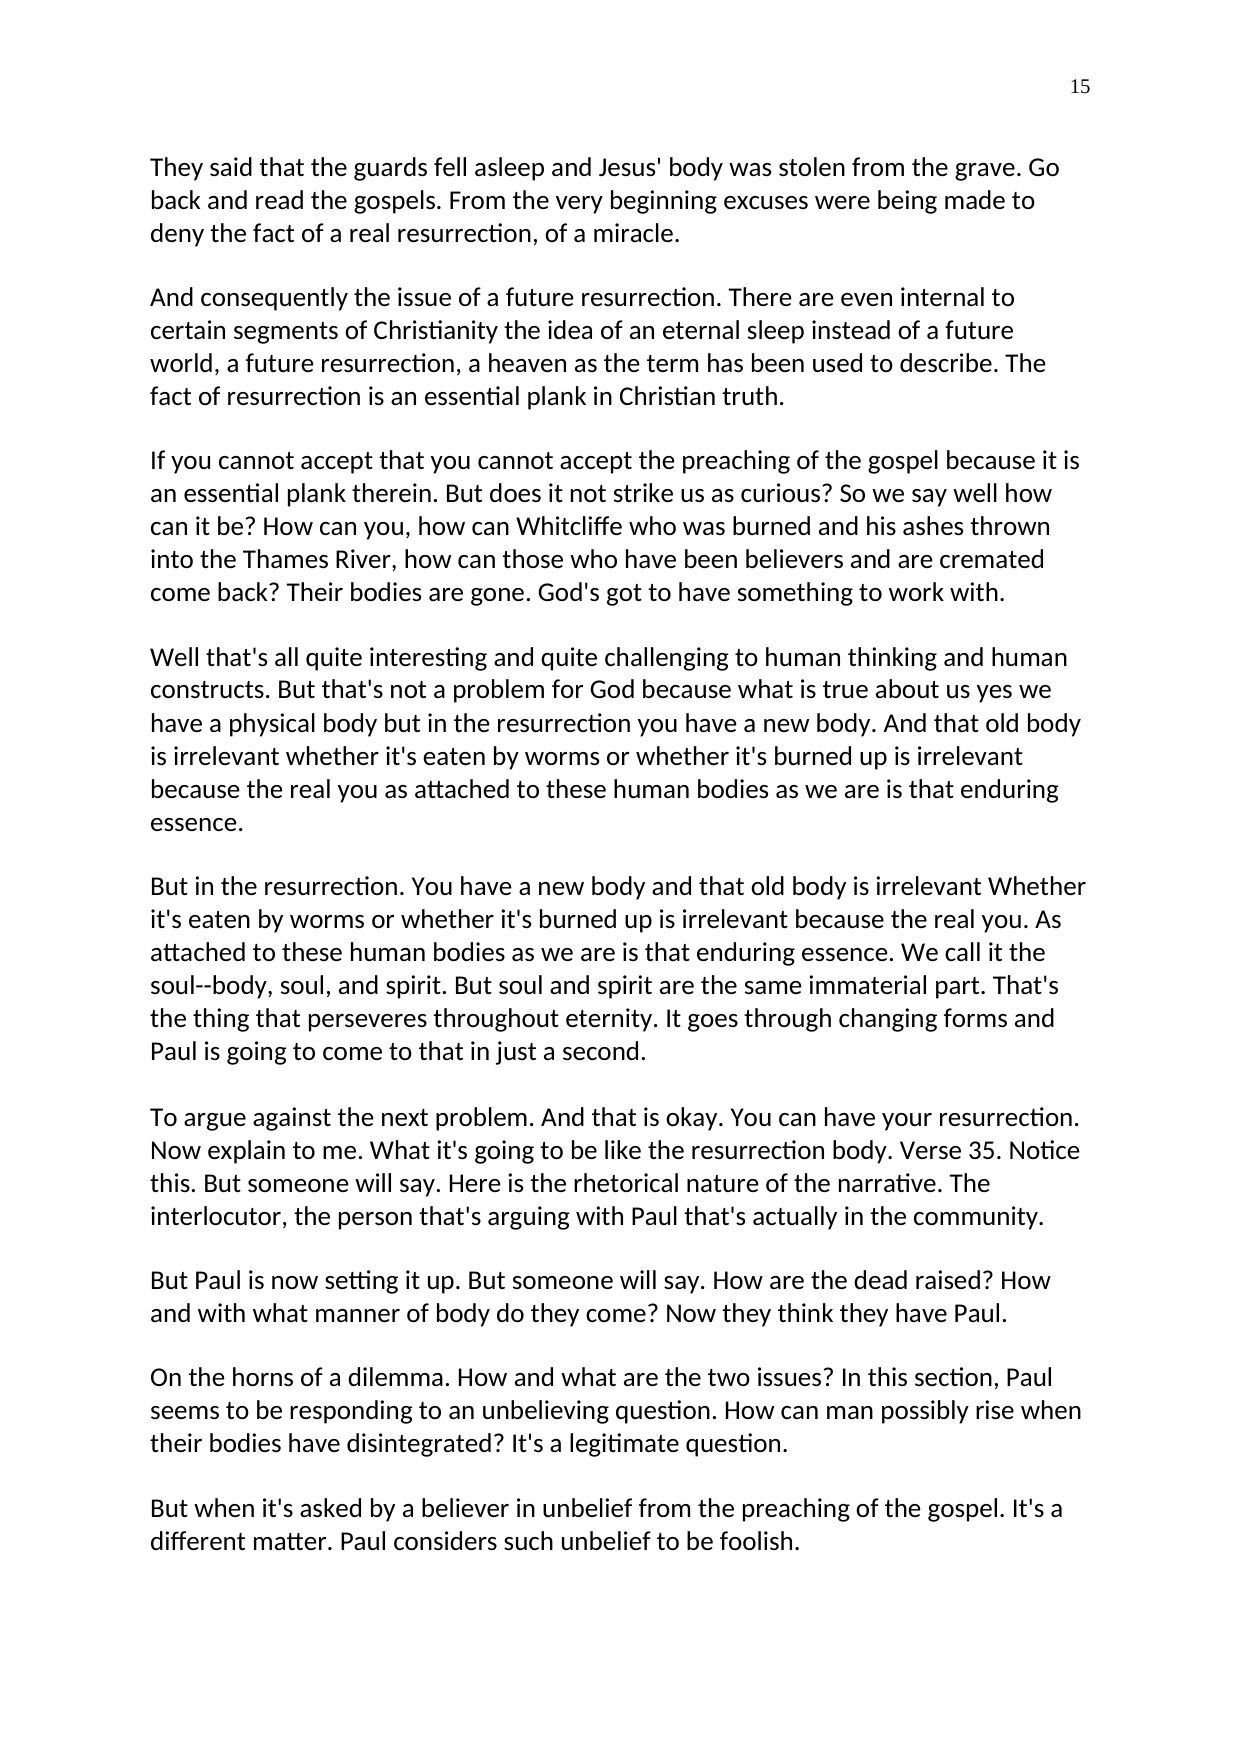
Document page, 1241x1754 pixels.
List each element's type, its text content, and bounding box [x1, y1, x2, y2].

text They said that the guards fell asleep and Jesus' body was stolen from the grave. Go back and read the gospels. From the very beginning excuses were being made to deny the fact of a real resurrection, of a miracle. [150, 150, 1090, 249]
text And consequently the issue of a future resurrection. There are even internal to certain segments of Christianity the idea of an eternal sleep instead of a future world, a future resurrection, a heaven as the term has been used to describe. The fact of resurrection is an essential plank in Christian truth. [150, 280, 1090, 412]
text Well that's all quite interesting and quite challenging to human thinking and human constructs. But that's not a problem for God because what is true about us yes we have a physical body but in the resurrection you have a new body. And that old body is irrelevant whether it's eaten by worms or whether it's burned up is irrelevant because the real you as attached to these human bodies as we are is that enduring essence. [150, 640, 1090, 838]
text If you cannot accept that you cannot accept the preaching of the gospel because it is an essential plank therein. But does it not strike us as curious? So we say well how can it be? How can you, how can Whitcliffe who was burned and his ashes thrown into the Thames River, how can those who have been believers and are cremated come back? Their bodies are gone. God's got to have something to work with. [150, 443, 1090, 608]
text On the horns of a dilemma. How and what are the two issues? In this section, Paul seems to be responding to an unbelieving question. How can man possibly rise when their bodies have disintegrated? It's a legitimate question. [150, 1361, 1090, 1459]
text But when it's asked by a believer in unbelief from the preaching of the gospel. It's a different matter. Paul considers such unbelief to be foolish. [150, 1491, 1090, 1557]
text But Paul is now setting it up. But someone will say. How are the dead raised? How and with what manner of body do they come? Now they think they have Paul. [150, 1263, 1090, 1329]
text But in the resurrection. You have a new body and that old body is irrelevant Whether it's eaten by worms or whether it's burned up is irrelevant because the real you. As attached to these human bodies as we are is that enduring essence. We call it the soul--body, soul, and spirit. But soul and spirit are the same immaterial part. That's the thing that perseveres throughout eternity. It goes through changing forms and Paul is going to come to that in just a second. To argue against the next problem. And that is okay. You can have your resurrection. Now explain to me. What it's going to be like the resurrection body. Verse 35. Notice this. But someone will say. Here is the rhetorical nature of the narrative. The interlocutor, the person that's arguing with Paul that's actually in the community. [150, 869, 1090, 1232]
